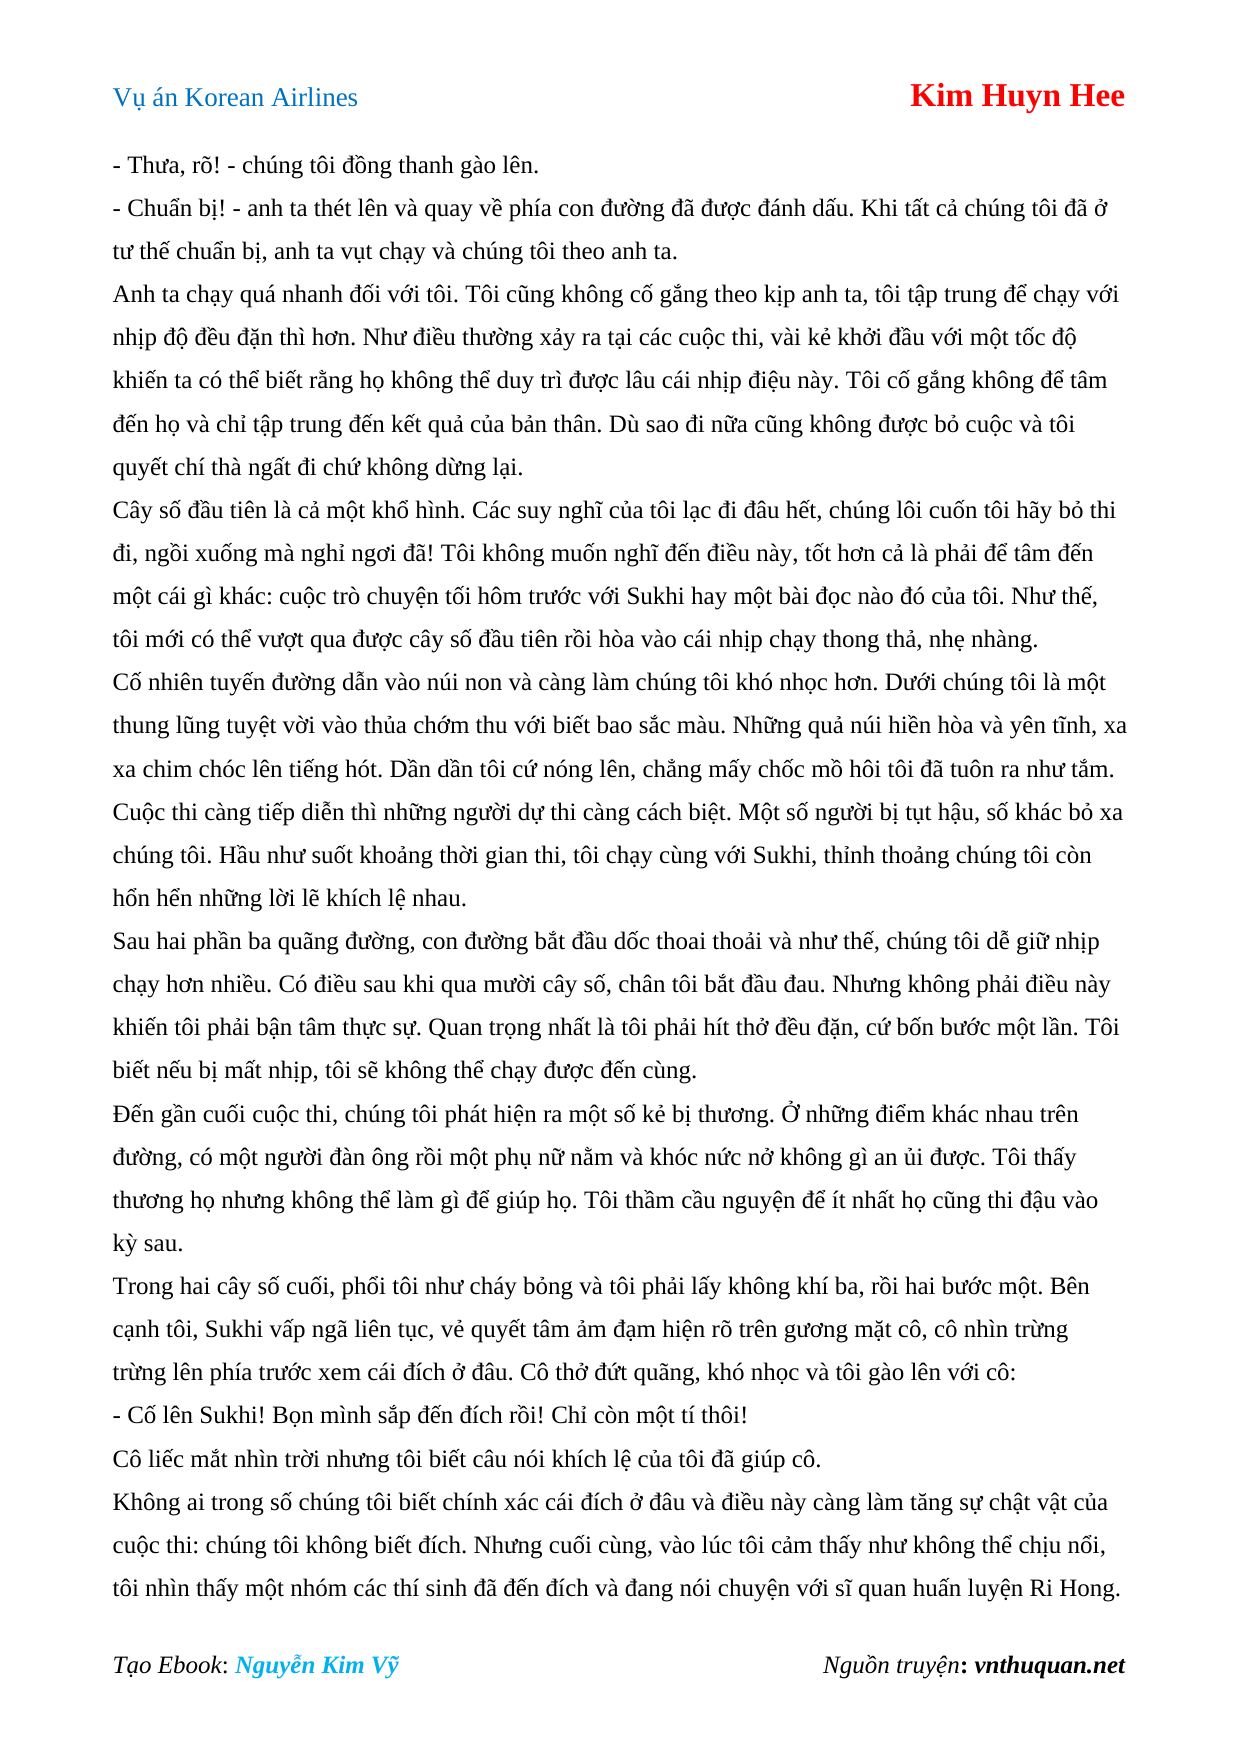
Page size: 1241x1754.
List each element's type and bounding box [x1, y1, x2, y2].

text [112, 150, 1128, 1602]
